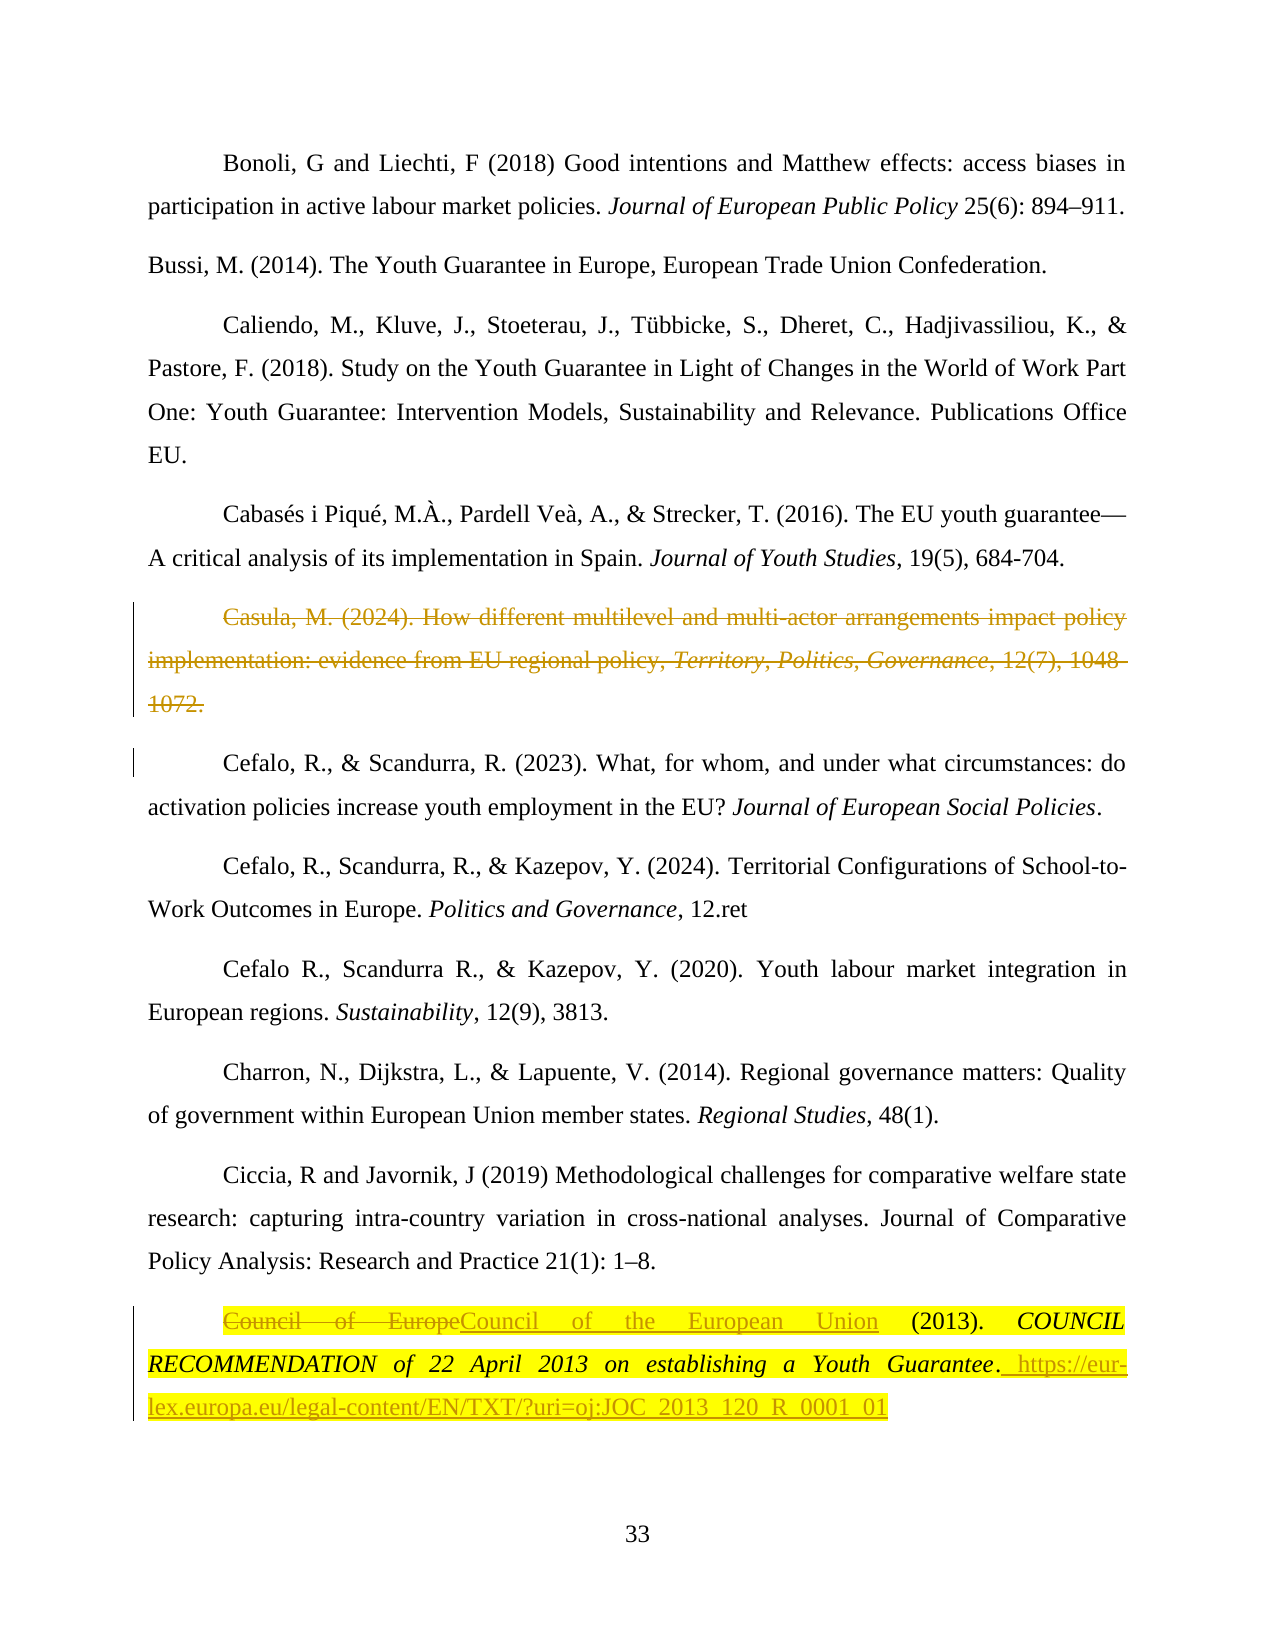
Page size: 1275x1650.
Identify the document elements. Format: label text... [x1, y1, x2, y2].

text (2013). COUNCIL RECOMMENDATION of 22 April 2013 on establishing a Youth Guarantee. [148, 1306, 1127, 1349]
text (2013). COUNCIL RECOMMENDATION of 22 April 2013 on establishing a Youth Guarantee. [148, 1378, 1127, 1421]
text Bussi, M. (2014). The Youth Guarantee in Europe, European Trade Union Confederation. [148, 251, 1127, 279]
text Caliendo, M., Kluve, J., Stoeterau, J., Tübbicke, S., Dheret, C., Hadjivassiliou, K., & Pastore, F. (2018). Study on the Youth Guarantee in Light of Changes in the World of Work Part One: Youth Guarantee: Intervention Models, Sustainability and Relevance. Publications Office EU. [148, 310, 1127, 468]
text Cefalo, R., Scandurra, R., & Kazepov, Y. (2024). Territorial Configurations of School‐to‐Work Outcomes in Europe. Politics and Governance, 12.ret [148, 851, 1127, 923]
text Cabasés i Piqué, M.À., Pardell Veà, A., & Strecker, T. (2016). The EU youth guarantee—A critical analysis of its implementation in Spain. Journal of Youth Studies, 19(5), 684-704. [148, 499, 1127, 571]
text Cefalo R., Scandurra R., & Kazepov, Y. (2020). Youth labour market integration in European regions. Sustainability, 12(9), 3813. [148, 954, 1127, 1026]
text Bonoli, G and Liechti, F (2018) Good intentions and Matthew effects: access biases in participation in active labour market policies. Journal of European Public Policy 25(6): 894–911. [148, 148, 1127, 219]
text Ciccia, R and Javornik, J (2019) Methodological challenges for comparative welfare state research: capturing intra-country variation in cross-national analyses. Journal of Comparative Policy Analysis: Research and Practice 21(1): 1–8. [148, 1160, 1127, 1275]
text Charron, N., Dijkstra, L., & Lapuente, V. (2014). Regional governance matters: Quality of government within European Union member states. Regional Studies, 48(1). [148, 1057, 1127, 1129]
text Cefalo, R., & Scandurra, R. (2023). What, for whom, and under what circumstances: do activation policies increase youth employment in the EU? Journal of European Social Policies. [148, 748, 1127, 820]
